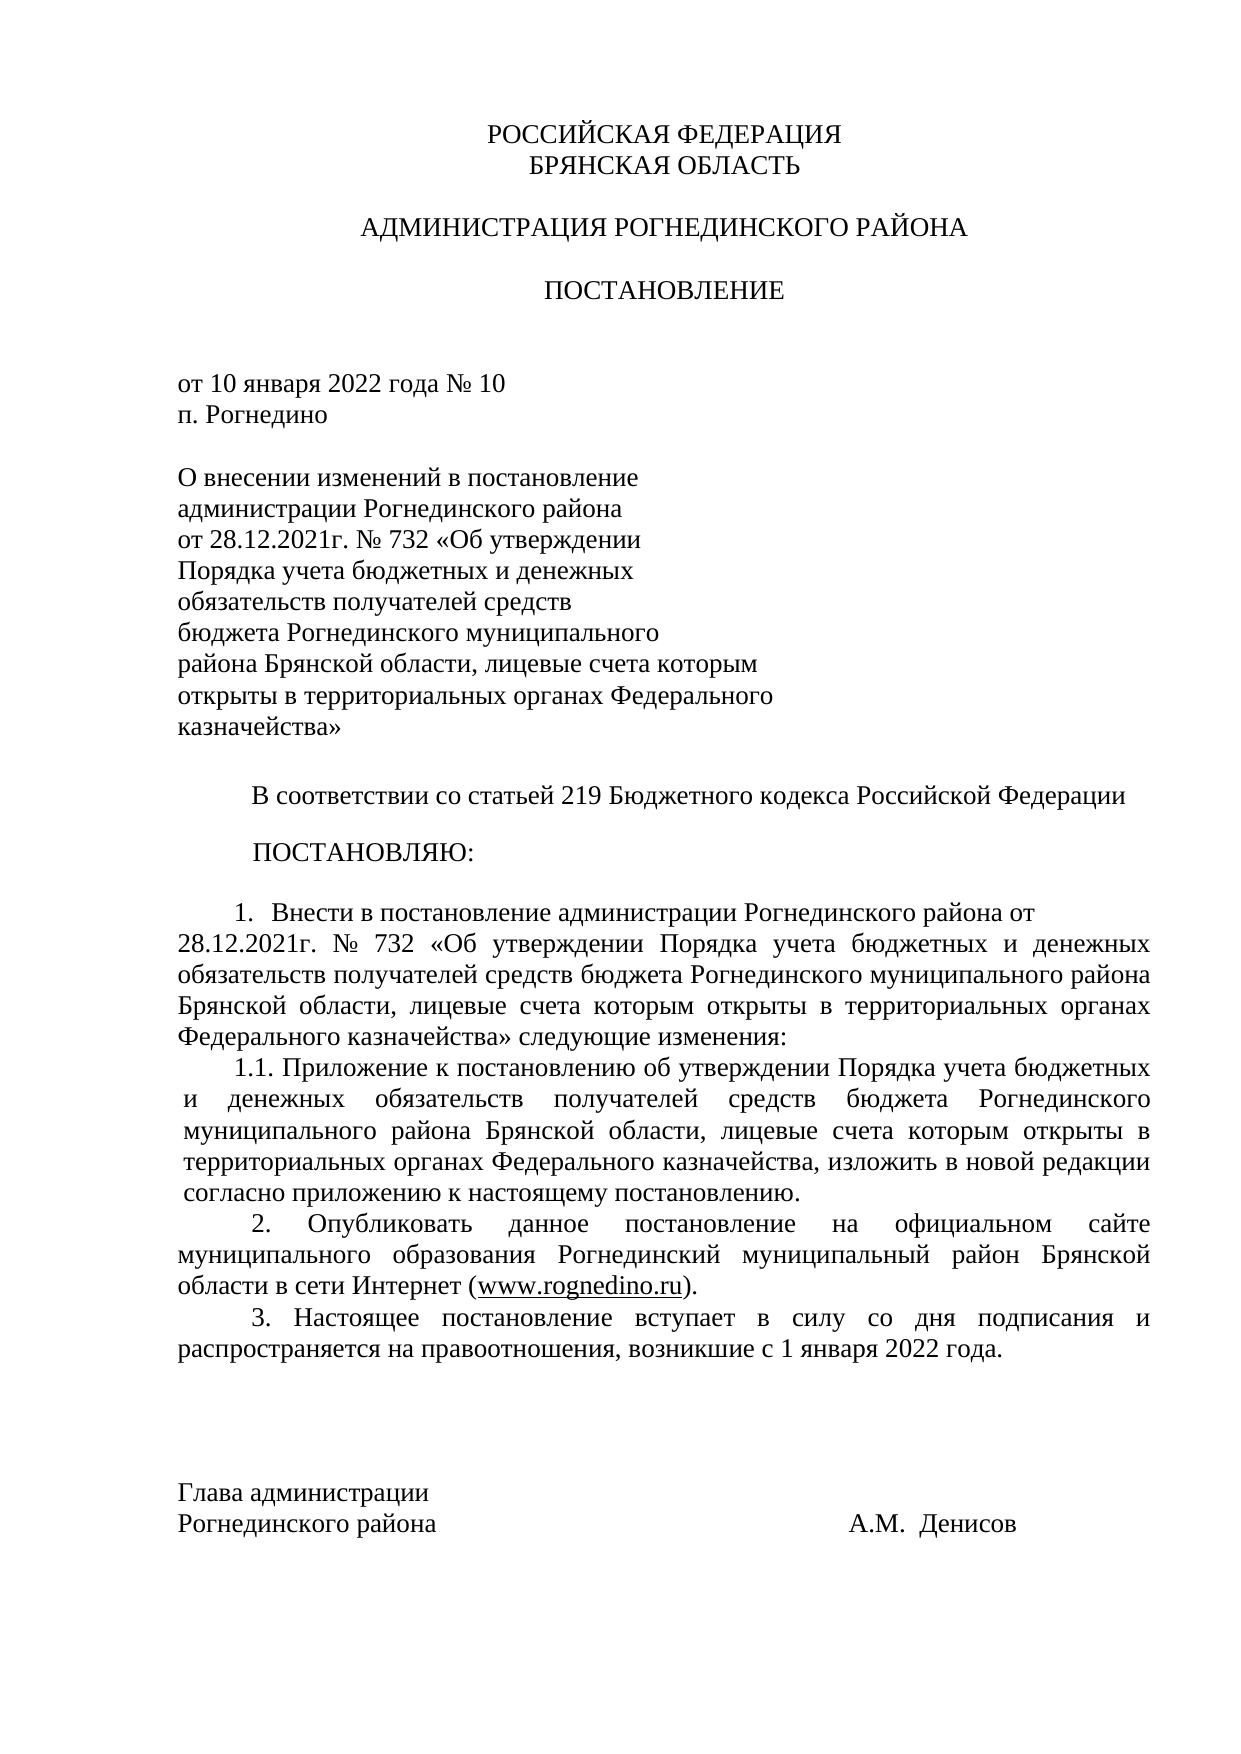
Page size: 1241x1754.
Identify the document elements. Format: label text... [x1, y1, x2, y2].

text 1.1. Приложение к постановлению об утверждении Порядка учета бюджетных и денежных обязательств получателей средств бюджета Рогнединского муниципального района Брянской области, лицевые счета которым открыты в территориальных органах Федерального казначейства, изложить в новой редакции согласно приложению к настоящему постановлению. [183, 1051, 1152, 1207]
text бюджета Рогнединского муниципального [177, 616, 1152, 648]
text от 10 января 2022 года № 10 [177, 367, 1152, 398]
text открыты в территориальных органах Федерального [177, 679, 1152, 710]
title О внесении изменений в постановление [177, 461, 1152, 492]
text 3. Настоящее постановление вступает в силу со дня подписания и распространяется на правоотношения, возникшие с 1 января 2022 года. [177, 1301, 1152, 1363]
title обязательств получателей средств [177, 585, 1152, 616]
text ПОСТАНОВЛЕНИЕ [177, 274, 1152, 305]
text п. Рогнедино [177, 398, 1152, 429]
title администрации Рогнединского района [177, 492, 1152, 523]
text района Брянской области, лицевые счета которым [177, 648, 1152, 679]
text 2. Опубликовать данное постановление на официальном сайте муниципального образования Рогнединский муниципальный район Брянской области в сети Интернет (www.rognedino.ru). [177, 1207, 1152, 1301]
text Глава администрации [177, 1476, 1152, 1507]
text АДМИНИСТРАЦИЯ РОГНЕДИНСКОГО РАЙОНА [177, 212, 1152, 243]
text казначейства» [177, 710, 1152, 741]
title Порядка учета бюджетных и денежных [177, 554, 1152, 585]
text 28.12.2021г. № 732 «Об утверждении Порядка учета бюджетных и денежных обязательств получателей средств бюджета Рогнединского муниципального района Брянской области, лицевые счета которым открыты в территориальных органах Федерального казначейства» следующие изменения: [177, 927, 1152, 1051]
list Внести в постановление администрации Рогнединского района от [233, 896, 1152, 927]
text РОССИЙСКАЯ ФЕДЕРАЦИЯ [177, 118, 1152, 149]
text ПОСТАНОВЛЯЮ: [177, 837, 1152, 868]
title от 28.12.2021г. № 732 «Об утверждении [177, 523, 1152, 554]
text Рогнединского района А.М. Денисов [177, 1507, 1152, 1538]
text В соответствии со статьей 219 Бюджетного кодекса Российской Федерации [177, 774, 1152, 812]
text БРЯНСКАЯ ОБЛАСТЬ [177, 149, 1152, 180]
